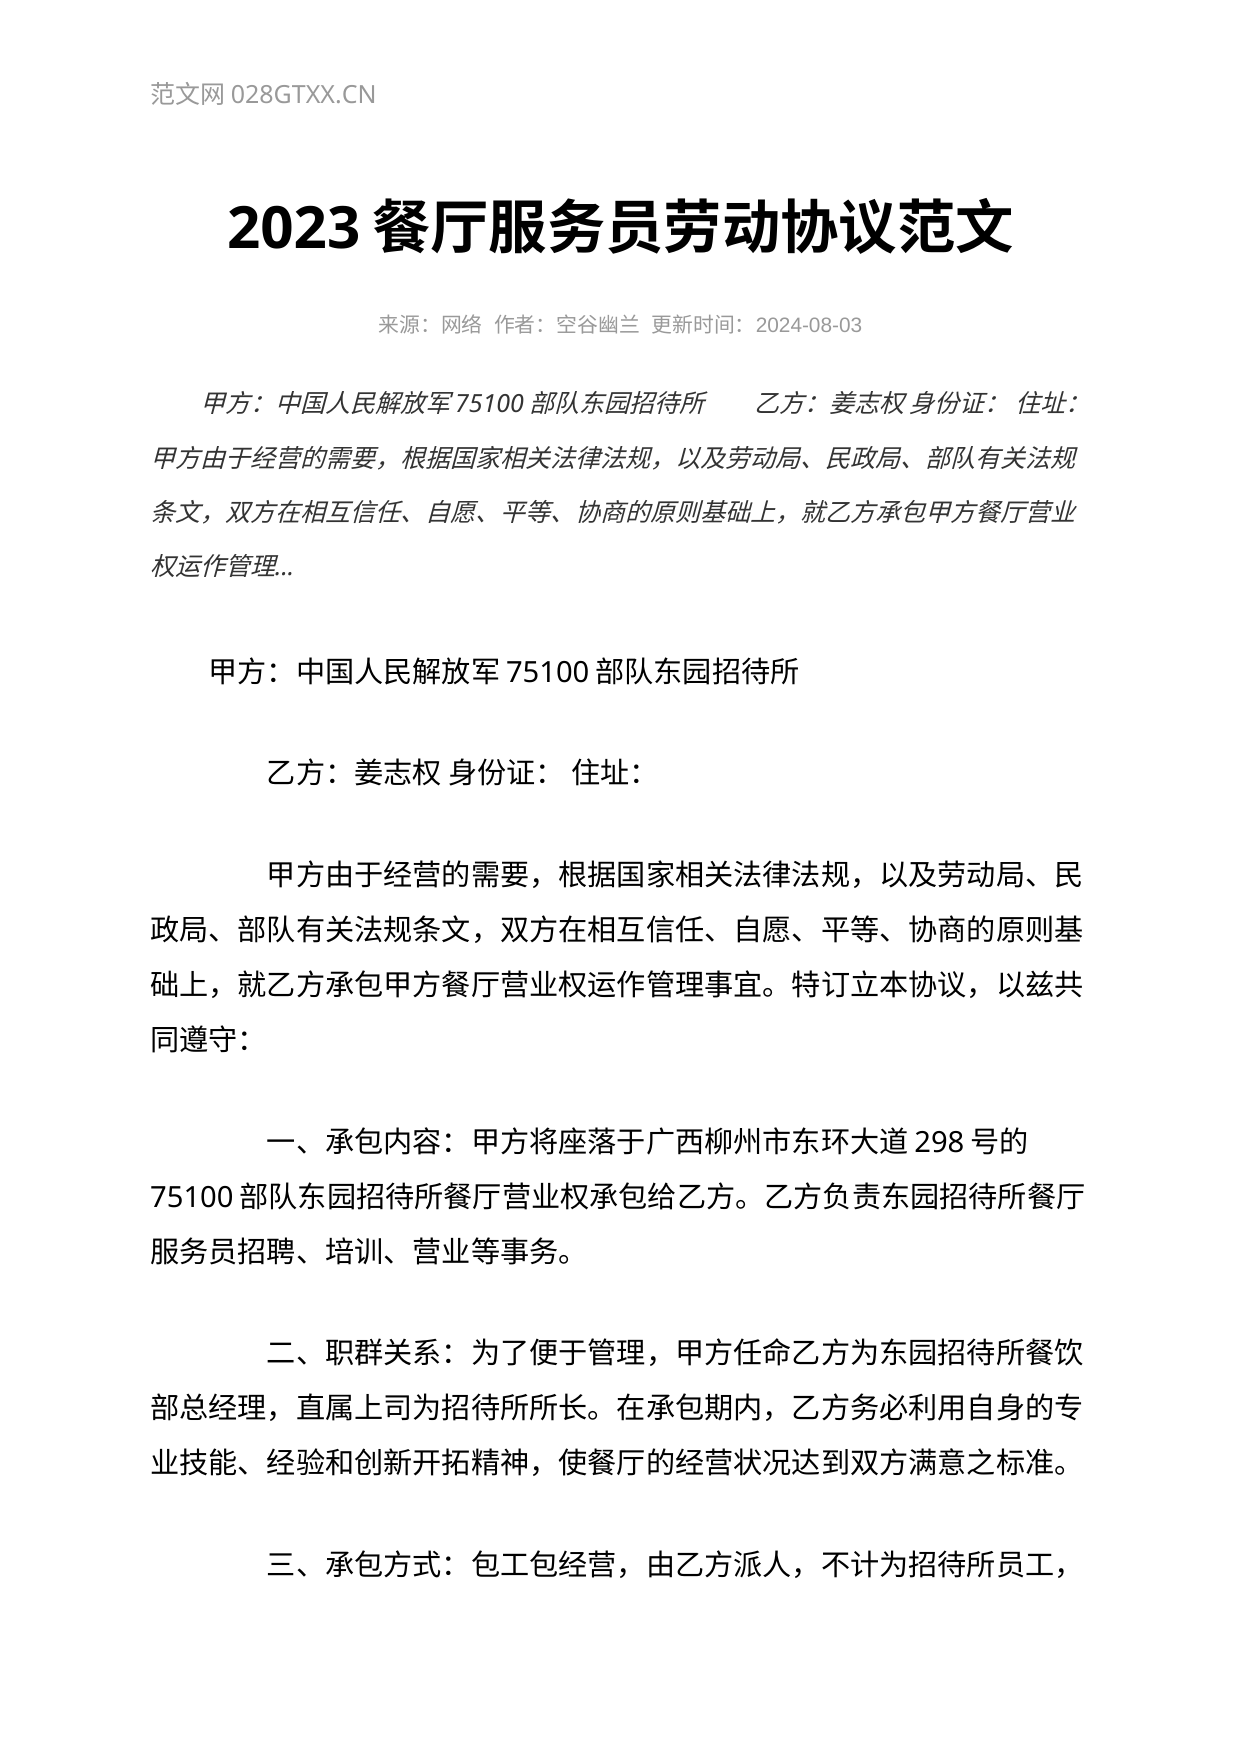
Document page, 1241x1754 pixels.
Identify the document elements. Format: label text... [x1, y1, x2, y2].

subtitle 2023餐厅服务员劳动协议范文 [150, 181, 1090, 266]
text 一、承包内容：甲方将座落于广西柳州市东环大道298号的75100部队东园招待所餐厅营业权承包给乙方。乙方负责东园招待所餐厅服务员招聘、培训、营业等事务。 [150, 1118, 1090, 1271]
text 甲方：中国人民解放军75100部队东园招待所 乙方：姜志权 身份证： 住址： 甲方由于经营的需要，根据国家相关法律法规，以及劳动局、民政局、部队有关法规条文，双方在相互信任、自愿、平等、协商的原则基础上，就乙方承包甲方餐厅营业权运作管理... [150, 384, 1090, 583]
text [150, 1542, 1090, 1584]
text 乙方：姜志权 身份证： 住址： [150, 750, 1090, 792]
text 甲方：中国人民解放军75100部队东园招待所 [150, 648, 1090, 691]
text 来源：网络 作者：空谷幽兰 更新时间：2024-08-03 [150, 313, 1090, 337]
text 二、职群关系：为了便于管理，甲方任命乙方为东园招待所餐饮部总经理，直属上司为招待所所长。在承包期内，乙方务必利用自身的专业技能、经验和创新开拓精神，使餐厅的经营状况达到双方满意之标准。 [150, 1330, 1090, 1482]
text 甲方由于经营的需要，根据国家相关法律法规，以及劳动局、民政局、部队有关法规条文，双方在相互信任、自愿、平等、协商的原则基础上，就乙方承包甲方餐厅营业权运作管理事宜。特订立本协议，以兹共同遵守： [150, 852, 1090, 1059]
